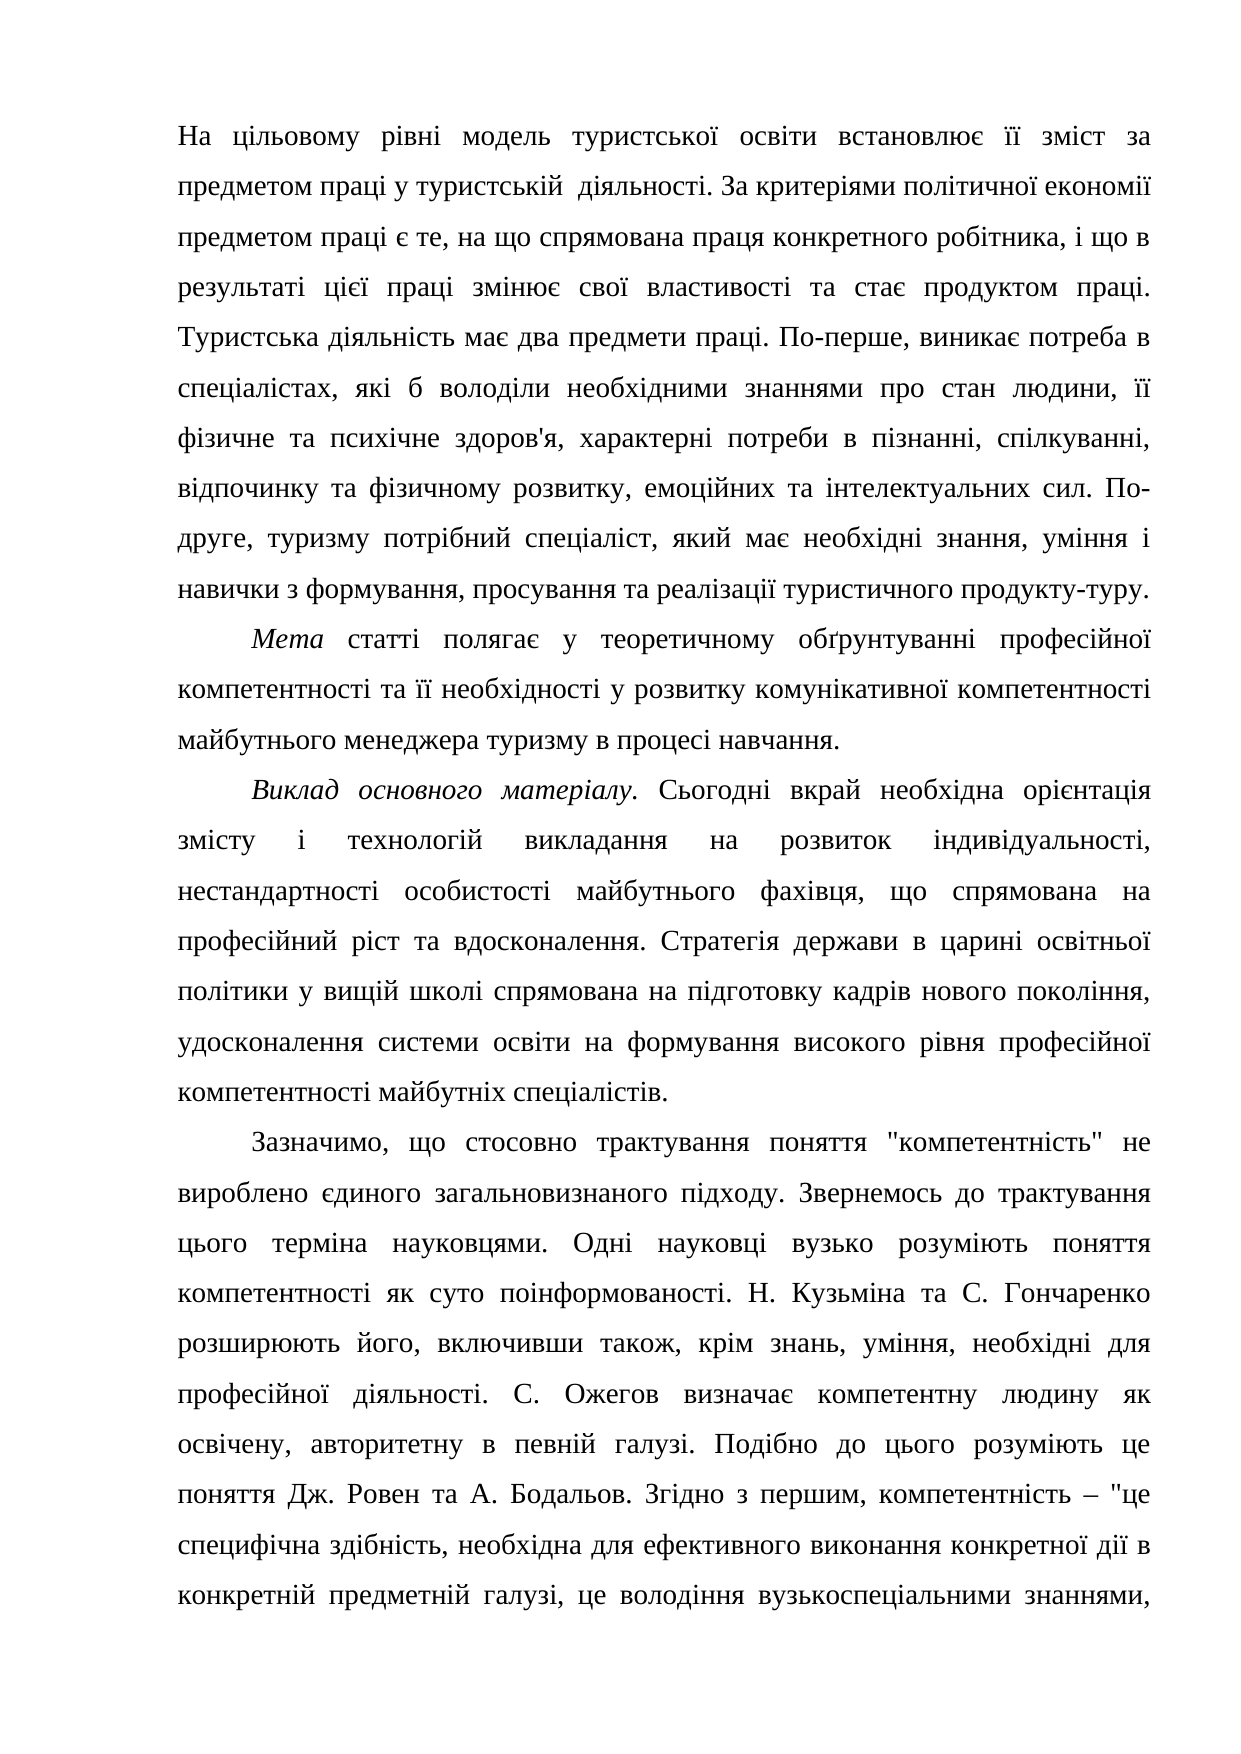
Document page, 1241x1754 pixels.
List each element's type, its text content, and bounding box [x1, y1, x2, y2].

text На цільовому рівні модель туристської освіти встановлює її зміст за предметом праці у туристській діяльності. За критеріями політичної економії предметом праці є те, на що спрямована праця конкретного робітника, і що в результаті цієї праці змінює свої властивості та стає продуктом праці. Туристська діяльність має два предмети праці. По-перше, виникає потреба в спеціалістах, які б володіли необхідними знаннями про стан людини, її фізичне та психічне здоров'я, характерні потреби в пізнанні, спілкуванні, відпочинку та фізичному розвитку, емоційних та інтелектуальних сил. По-друге, туризму потрібний спеціаліст, який має необхідні знання, уміння і навички з формування, просування та реалізації туристичного продукту-туру. [177, 118, 1152, 604]
text Мета статті полягає у теоретичному обґрунтуванні професійної компетентності та її необхідності у розвитку комунікативної компетентності майбутнього менеджера туризму в процесі навчання. [177, 621, 1152, 755]
text Виклад основного матеріалу. Сьогодні вкрай необхідна орієнтація змісту і технологій викладання на розвиток індивідуальності, нестандартності особистості майбутнього фахівця, що спрямована на професійний ріст та вдосконалення. Стратегія держави в царині освітньої політики у вищій школі спрямована на підготовку кадрів нового покоління, удосконалення системи освіти на формування високого рівня професійної компетентності майбутніх спеціалістів. [177, 772, 1152, 1108]
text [177, 1124, 1152, 1611]
